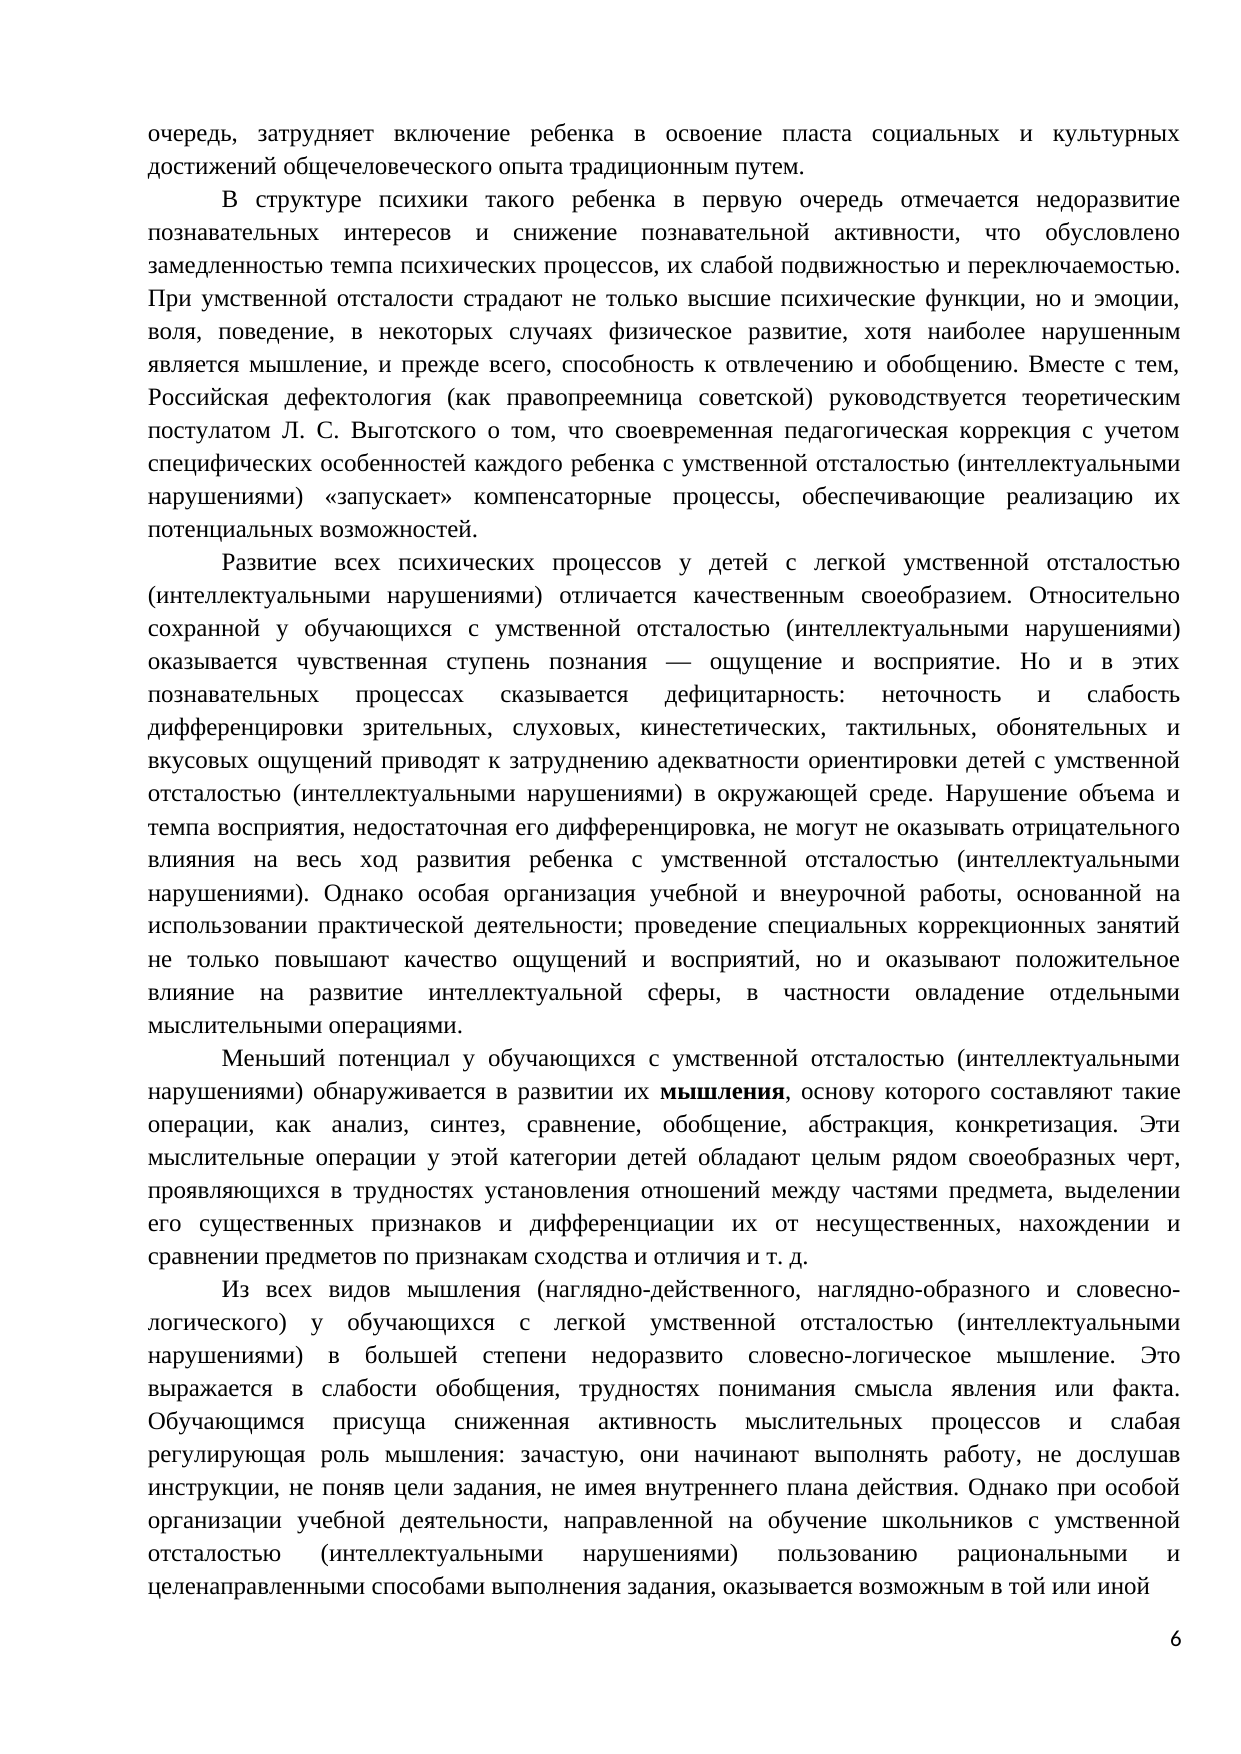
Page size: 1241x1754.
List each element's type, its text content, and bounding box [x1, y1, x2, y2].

text Развитие всех психических процессов у детей с легкой умственной отсталостью (интеллектуальными нарушениями) отличается качественным своеобразием. Относительно сохранной у обучающихся с умственной отсталостью (интеллектуальными нарушениями) оказывается чувственная ступень познания — ощущение и восприятие. Но и в этих познавательных процессах сказывается дефицитарность: неточность и слабость дифференцировки зрительных, слуховых, кинестетических, тактильных, обонятельных и вкусовых ощущений приводят к затруднению адекватности ориентировки детей с умственной отсталостью (интеллектуальными нарушениями) в окружающей среде. Нарушение объема и темпа восприятия, недостаточная его дифференцировка, не могут не оказывать отрицательного влияния на весь ход развития ребенка с умственной отсталостью (интеллектуальными нарушениями). Однако особая организация учебной и внеурочной работы, основанной на использовании практической деятельности; проведение специальных коррекционных занятий не только повышают качество ощущений и восприятий, но и оказывают положительное влияние на развитие интеллектуальной сферы, в частности овладение отдельными мыслительными операциями. [148, 547, 1181, 1038]
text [148, 118, 1181, 180]
text В структуре психики такого ребенка в первую очередь отмечается недоразвитие познавательных интересов и снижение познавательной активности, что обусловлено замедленностью темпа психических процессов, их слабой подвижностью и переключаемостью. При умственной отсталости страдают не только высшие психические функции, но и эмоции, воля, поведение, в некоторых случаях физическое развитие, хотя наиболее нарушенным является мышление, и прежде всего, способность к отвлечению и обобщению. Вместе с тем, Российская дефектология (как правопреемница советской) руководствуется теоретическим постулатом Л. С. Выготского о том, что своевременная педагогическая коррекция с учетом специфических особенностей каждого ребенка с умственной отсталостью (интеллектуальными нарушениями) «запускает» компенсаторные процессы, обеспечивающие реализацию их потенциальных возможностей. [148, 184, 1181, 543]
text Из всех видов мышления (наглядно-действенного, наглядно-образного и словесно-логического) у обучающихся с легкой умственной отсталостью (интеллектуальными нарушениями) в большей степени недоразвито словесно-логическое мышление. Это выражается в слабости обобщения, трудностях понимания смысла явления или факта. Обучающимся присуща сниженная активность мыслительных процессов и слабая регулирующая роль мышления: зачастую, они начинают выполнять работу, не дослушав инструкции, не поняв цели задания, не имея внутреннего плана действия. Однако при особой организации учебной деятельности, направленной на обучение школьников с умственной отсталостью (интеллектуальными нарушениями) пользованию рациональными и целенаправленными способами выполнения задания, оказывается возможным в той или иной [148, 1274, 1181, 1600]
text Меньший потенциал у обучающихся с умственной отсталостью (интеллектуальными нарушениями) обнаруживается в развитии их мышления, основу которого составляют такие операции, как анализ, синтез, сравнение, обобщение, абстракция, конкретизация. Эти мыслительные операции у этой категории детей обладают целым рядом своеобразных черт, проявляющихся в трудностях установления отношений между частями предмета, выделении его существенных признаков и дифференциации их от несущественных, нахождении и сравнении предметов по признакам сходства и отличия и т. д. [148, 1043, 1181, 1269]
